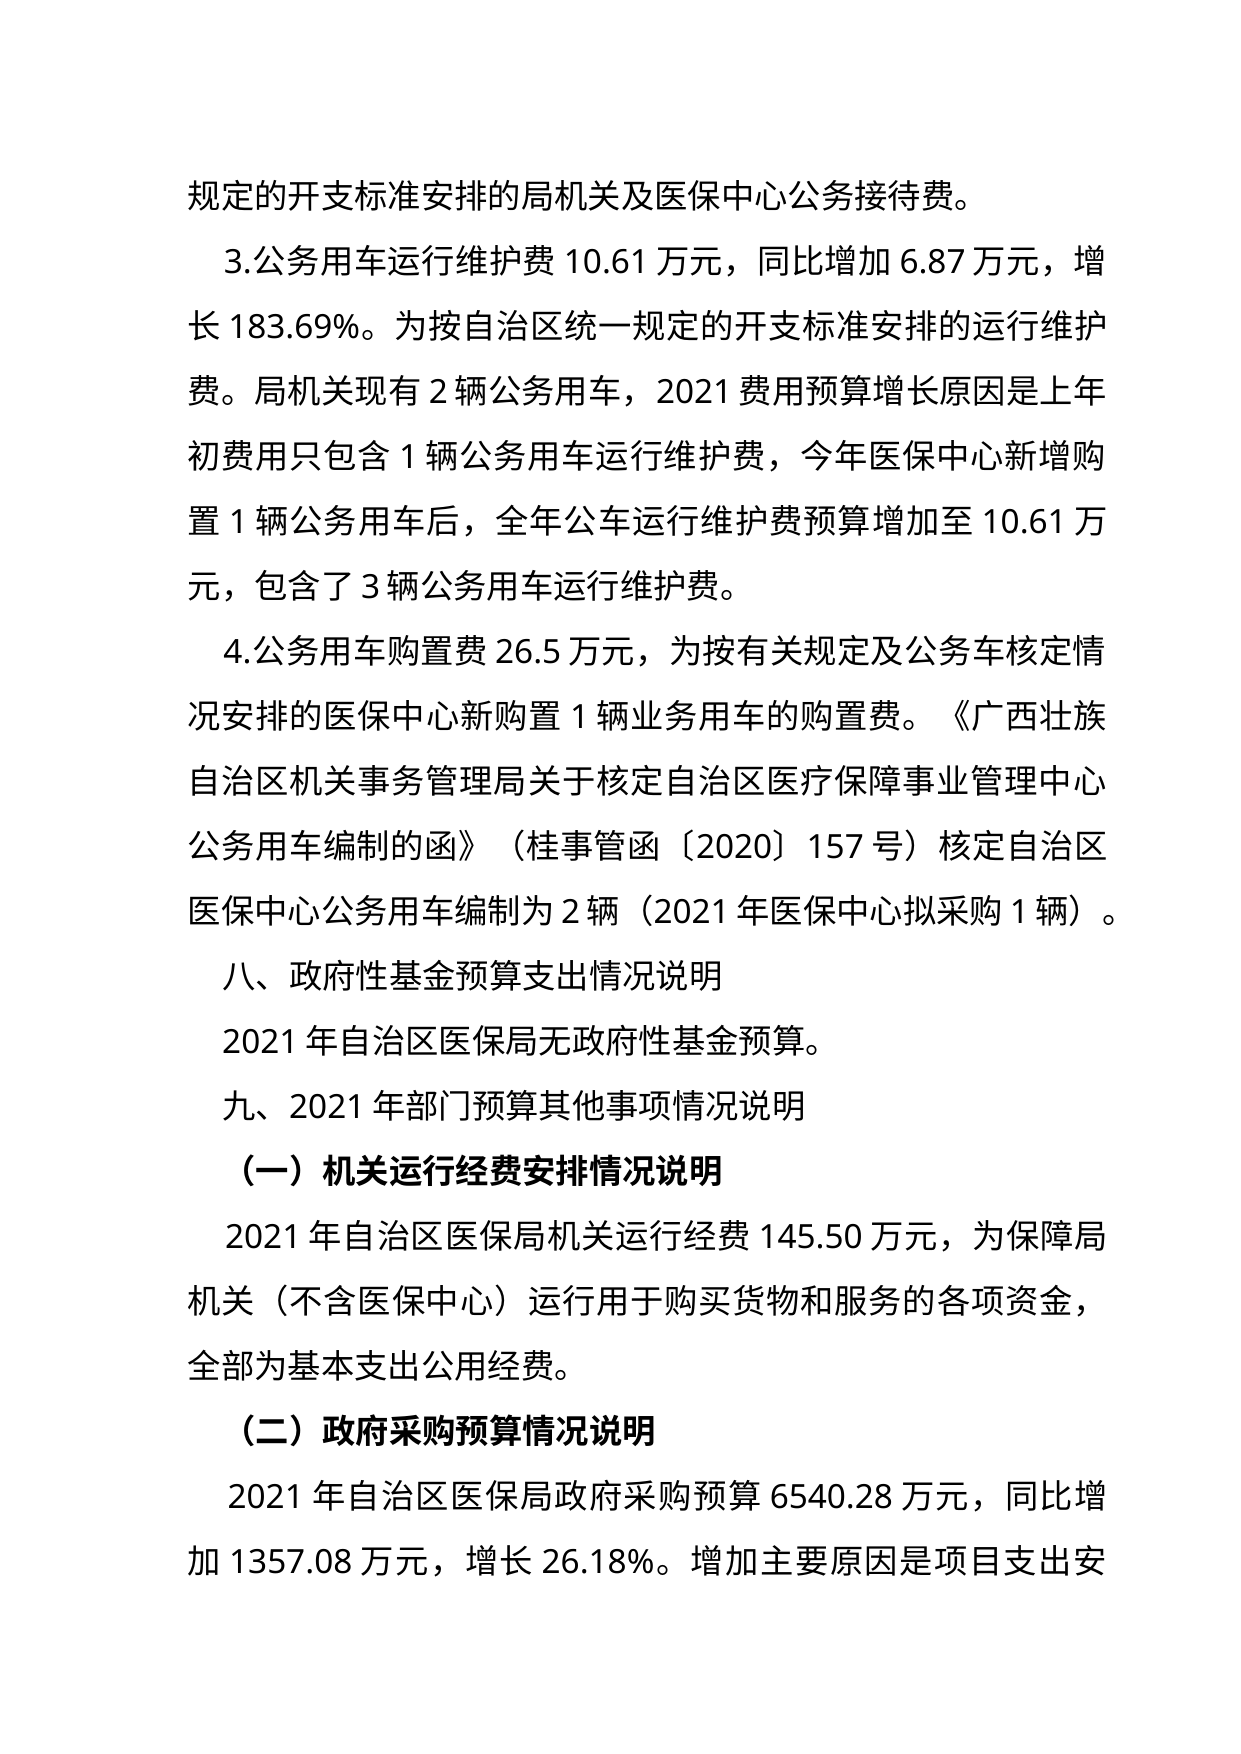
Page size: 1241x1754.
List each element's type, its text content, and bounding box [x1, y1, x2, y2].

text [187, 1462, 1107, 1592]
text （一）机关运行经费安排情况说明 [187, 1137, 1107, 1202]
text 4.公务用车购置费26.5万元，为按有关规定及公务车核定情况安排的医保中心新购置1辆业务用车的购置费。《广西壮族自治区机关事务管理局关于核定自治区医疗保障事业管理中心公务用车编制的函》（桂事管函〔2020〕157号）核定自治区医保中心公务用车编制为2辆（2021年医保中心拟采购1辆）。 [187, 617, 1107, 942]
text 2021年自治区医保局无政府性基金预算。 [187, 1007, 1107, 1072]
text 八、政府性基金预算支出情况说明 [187, 942, 1107, 1007]
text 3.公务用车运行维护费10.61万元，同比增加6.87万元，增长183.69%。为按自治区统一规定的开支标准安排的运行维护费。局机关现有2辆公务用车，2021费用预算增长原因是上年初费用只包含1辆公务用车运行维护费，今年医保中心新增购置1辆公务用车后，全年公车运行维护费预算增加至10.61万元，包含了3辆公务用车运行维护费。 [187, 227, 1107, 617]
text 2021年自治区医保局机关运行经费145.50万元，为保障局机关（不含医保中心）运行用于购买货物和服务的各项资金，全部为基本支出公用经费。 [187, 1202, 1107, 1397]
text 九、2021年部门预算其他事项情况说明 [187, 1072, 1107, 1137]
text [187, 162, 1107, 227]
text （二）政府采购预算情况说明 [187, 1397, 1107, 1462]
